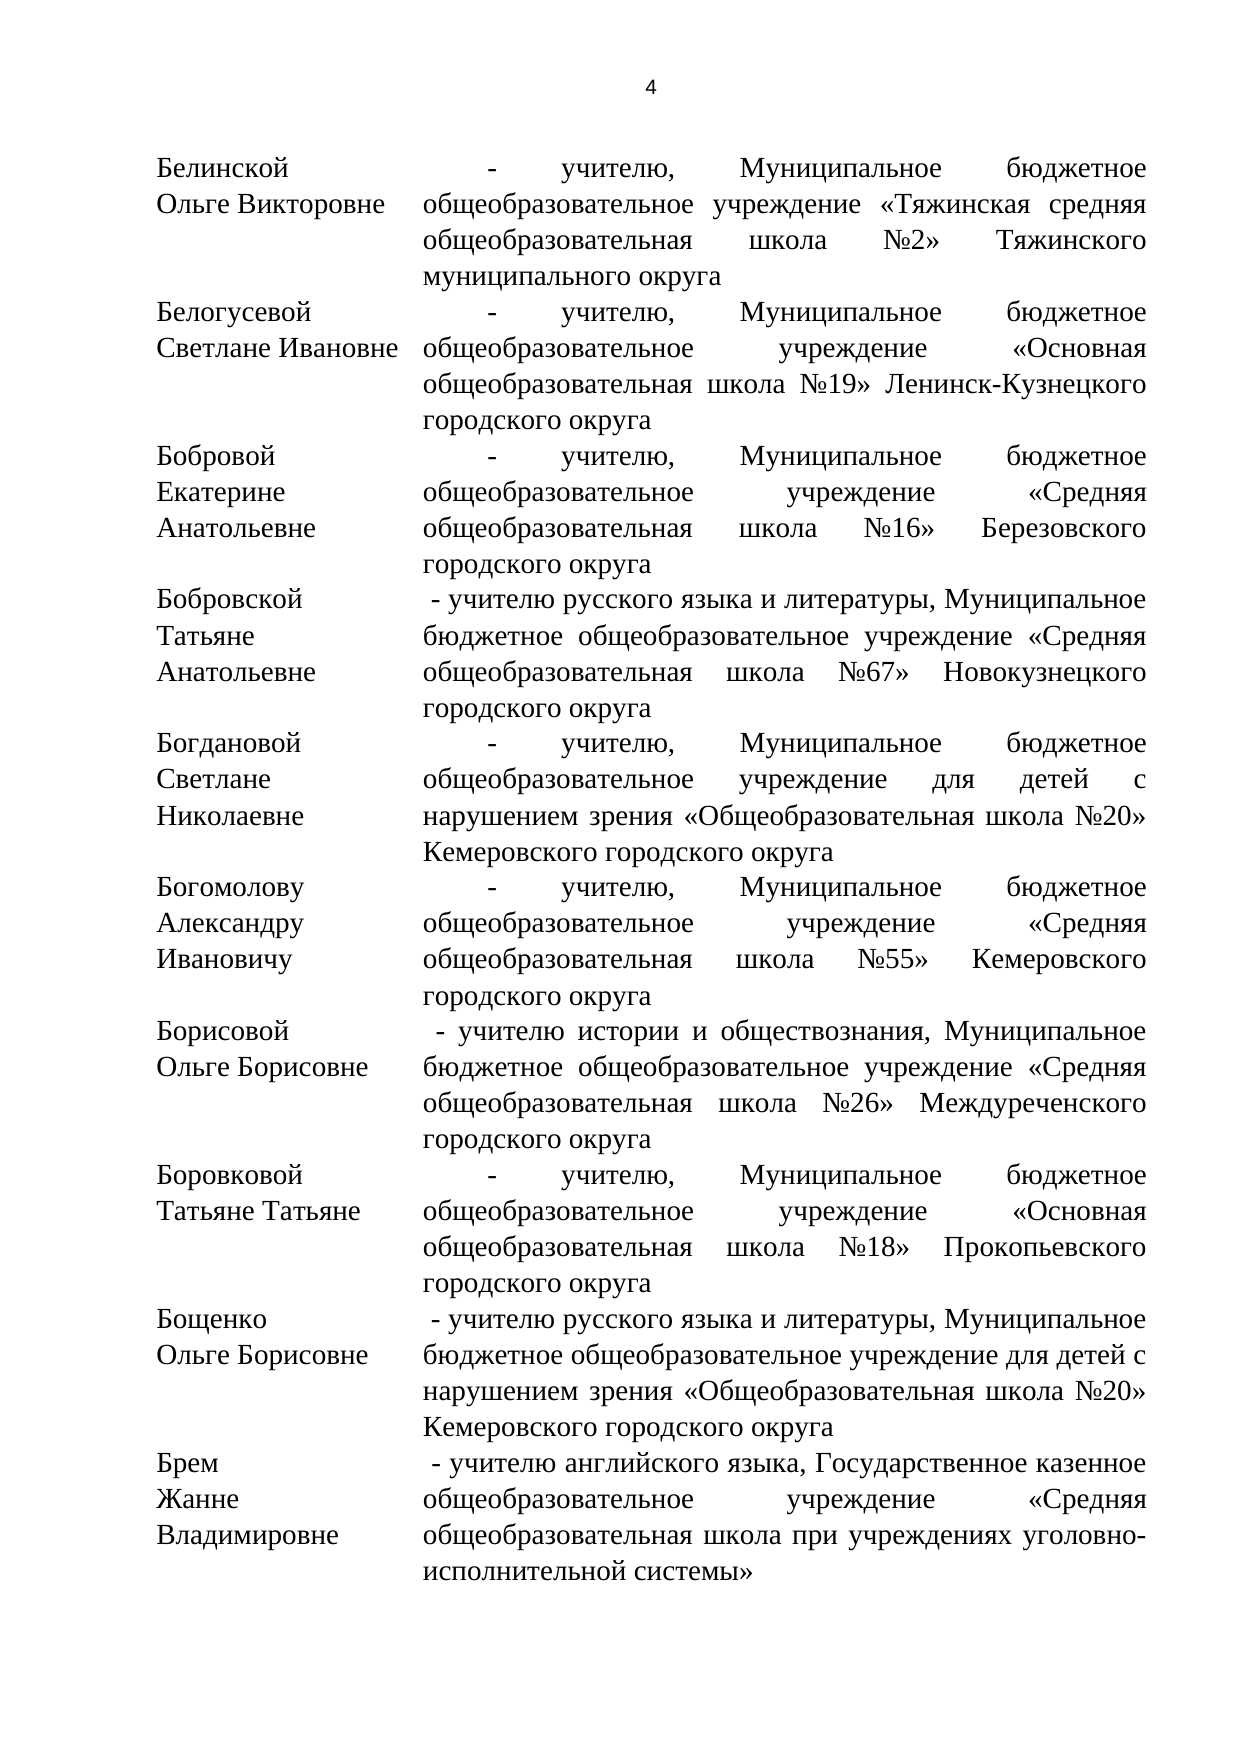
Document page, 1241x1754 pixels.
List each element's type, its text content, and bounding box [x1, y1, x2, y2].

table_cell Богдановой Светлане Николаевне [149, 725, 416, 869]
table_cell - учителю, Муниципальное бюджетное общеобразовательное учреждение «Основная общеобразовательная школа №18» Прокопьевского городского округа [416, 1157, 1154, 1301]
table_cell - учителю, Муниципальное бюджетное общеобразовательное учреждение «Средняя общеобразовательная школа №16» Березовского городского округа [416, 438, 1154, 582]
table_cell Бобровской Татьяне Анатольевне [149, 582, 416, 725]
table_cell - учителю, Муниципальное бюджетное общеобразовательное учреждение «Основная общеобразовательная школа №19» Ленинск-Кузнецкого городского округа [416, 294, 1154, 438]
table_cell Богомолову Александру Ивановичу [149, 869, 416, 1013]
table_cell - учителю русского языка и литературы, Муниципальное бюджетное общеобразовательное учреждение «Средняя общеобразовательная школа №67» Новокузнецкого городского округа [416, 582, 1154, 725]
table_cell - учителю английского языка, Государственное казенное общеобразовательное учреждение «Средняя общеобразовательная школа при учреждениях уголовно-исполнительной системы» [416, 1445, 1154, 1588]
table_cell Бобровой Екатерине Анатольевне [149, 438, 416, 582]
table_cell Белогусевой Светлане Ивановне [149, 294, 416, 438]
table_cell - учителю, Муниципальное бюджетное общеобразовательное учреждение «Средняя общеобразовательная школа №55» Кемеровского городского округа [416, 869, 1154, 1013]
table_cell - учителю, Муниципальное бюджетное общеобразовательное учреждение для детей с нарушением зрения «Общеобразовательная школа №20» Кемеровского городского округа [416, 725, 1154, 869]
table_cell Брем Жанне Владимировне [149, 1445, 416, 1588]
table_cell - учителю русского языка и литературы, Муниципальное бюджетное общеобразовательное учреждение для детей с нарушением зрения «Общеобразовательная школа №20» Кемеровского городского округа [416, 1301, 1154, 1445]
table_cell Боровковой Татьяне Татьяне [149, 1157, 416, 1301]
table_cell - учителю истории и обществознания, Муниципальное бюджетное общеобразовательное учреждение «Средняя общеобразовательная школа №26» Междуреченского городского округа [416, 1013, 1154, 1157]
table_cell - учителю, Муниципальное бюджетное общеобразовательное учреждение «Тяжинская средняя общеобразовательная школа №2» Тяжинского муниципального округа [416, 150, 1154, 294]
table_cell Белинской Ольге Викторовне [149, 150, 416, 294]
table_cell Борисовой Ольге Борисовне [149, 1013, 416, 1157]
table_cell Бощенко Ольге Борисовне [149, 1301, 416, 1445]
